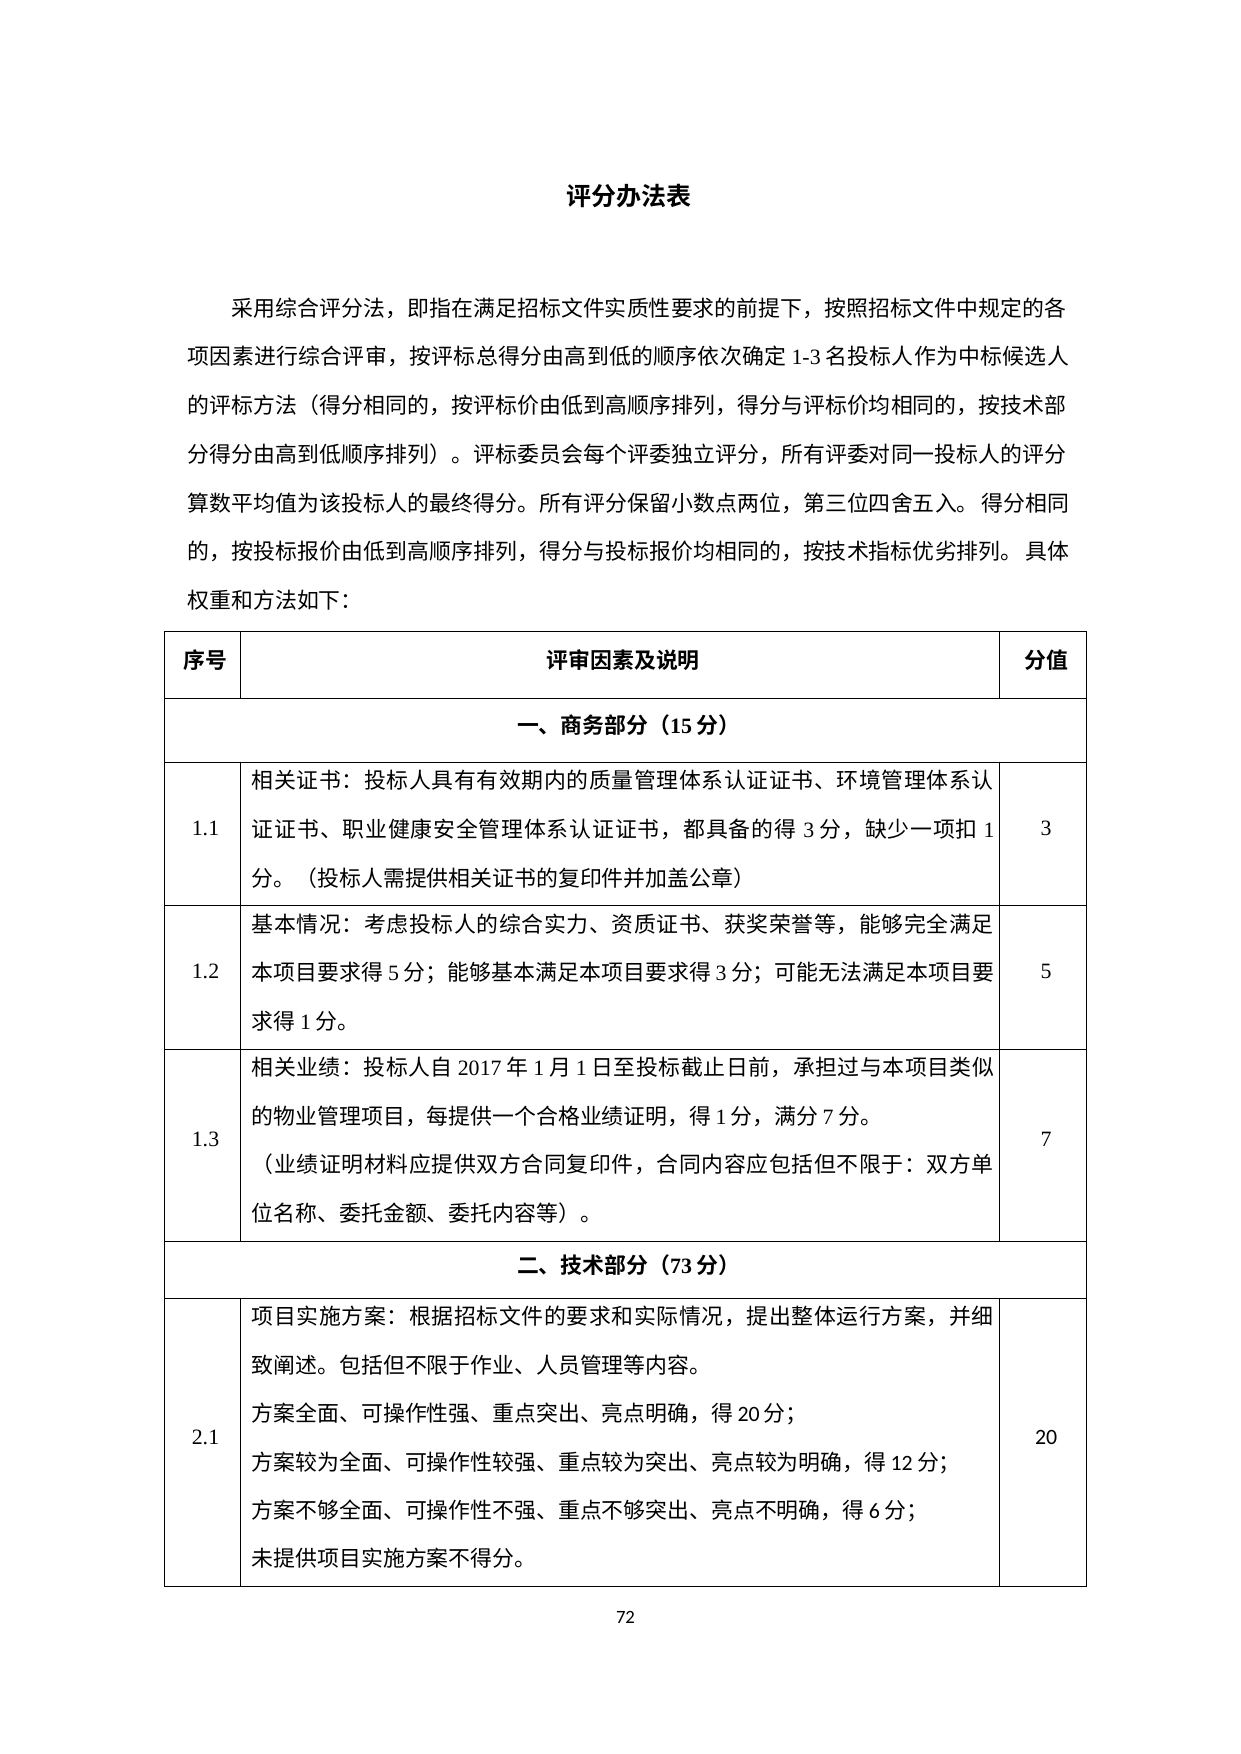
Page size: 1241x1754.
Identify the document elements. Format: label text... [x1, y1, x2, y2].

text 评分办法表 [187, 162, 1069, 227]
table_header 分值 [1000, 632, 1086, 697]
text 采用综合评分法，即指在满足招标文件实质性要求的前提下，按照招标文件中规定的各项因素进行综合评审，按评标总得分由高到低的顺序依次确定1-3名投标人作为中标候选人的评标方法（得分相同的，按评标价由低到高顺序排列，得分与评标价均相同的，按技术部分得分由高到低顺序排列）。评标委员会每个评委独立评分，所有评委对同一投标人的评分算数平均值为该投标人的最终得分。所有评分保留小数点两位，第三位四舍五入。得分相同的，按投标报价由低到高顺序排列，得分与投标报价均相同的，按技术指标优劣排列。具体权重和方法如下： [187, 290, 1069, 615]
table_cell 相关证书：投标人具有有效期内的质量管理体系认证证书、环境管理体系认证证书、职业健康安全管理体系认证证书，都具备的得3分，缺少一项扣1分。（投标人需提供相关证书的复印件并加盖公章） [241, 763, 999, 905]
table_header 序号 [165, 632, 240, 697]
table_cell 相关业绩：投标人自2017年1月1日至投标截止日前，承担过与本项目类似的物业管理项目，每提供一个合格业绩证明，得1分，满分7分。 （业绩证明材料应提供双方合同复印件，合同内容应包括但不限于：双方单位名称、委托金额、委托内容等）。 [241, 1050, 999, 1241]
table_cell 项目实施方案：根据招标文件的要求和实际情况，提出整体运行方案，并细致阐述。包括但不限于作业、人员管理等内容。 方案全面、可操作性强、重点突出、亮点明确，得20分； 方案较为全面、可操作性较强、重点较为突出、亮点较为明确，得12分； 方案不够全面、可操作性不强、重点不够突出、亮点不明确，得6分； 未提供项目实施方案不得分。 [241, 1299, 999, 1586]
table_cell 1.3 [165, 1050, 240, 1241]
table_cell 20 [1000, 1299, 1086, 1586]
table_cell 二、技术部分（73分） [165, 1242, 1086, 1298]
table_cell 基本情况：考虑投标人的综合实力、资质证书、获奖荣誉等，能够完全满足本项目要求得5分；能够基本满足本项目要求得3分；可能无法满足本项目要求得1分。 [241, 906, 999, 1049]
table_cell 3 [1000, 763, 1086, 905]
table_header 评审因素及说明 [241, 632, 999, 697]
table_cell 1.2 [165, 906, 240, 1049]
table_cell 5 [1000, 906, 1086, 1049]
table_cell 1.1 [165, 763, 240, 905]
table_cell 7 [1000, 1050, 1086, 1241]
table_cell 2.1 [165, 1299, 240, 1586]
table_cell 一、商务部分（15分） [165, 699, 1086, 762]
